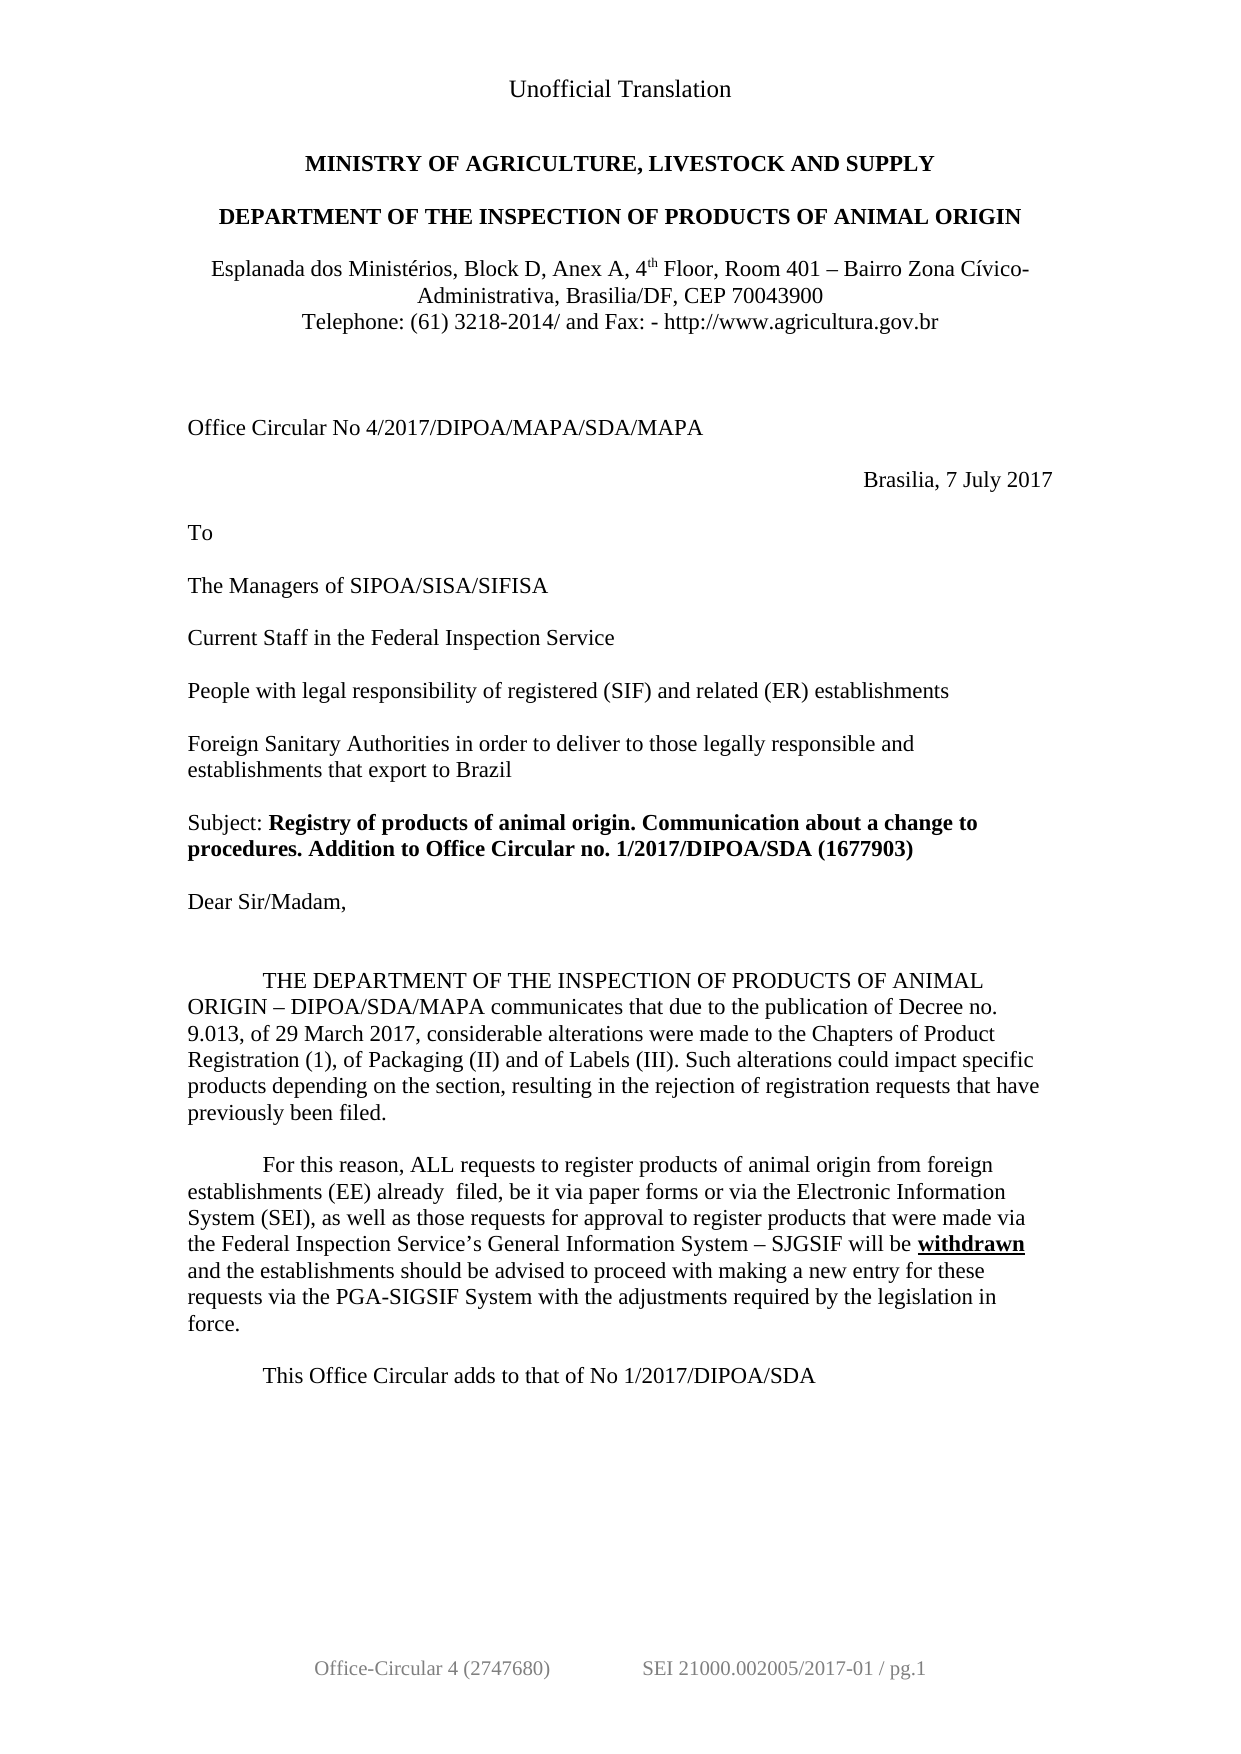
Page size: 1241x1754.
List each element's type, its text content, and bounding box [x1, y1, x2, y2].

text MINISTRY OF AGRICULTURE, LIVESTOCK AND SUPPLY [187, 150, 1053, 176]
text Esplanada dos Ministérios, Block D, Anex A, 4th Floor, Room 401 – Bairro Zona Cívico-Administrativa, Brasilia/DF, CEP 70043900 [187, 255, 1053, 308]
text For this reason, ALL requests to register products of animal origin from foreign establishments (EE) already filed, be it via paper forms or via the Electronic Information System (SEI), as well as those requests for approval to register products that were made via the Federal Inspection Service’s General Information System – SJGSIF will be withdrawn and the establishments should be advised to proceed with making a new entry for these requests via the PGA-SIGSIF System with the adjustments required by the legislation in force. [187, 1151, 1053, 1336]
text Office Circular No 4/2017/DIPOA/MAPA/SDA/MAPA [187, 413, 1053, 440]
text To [187, 519, 1053, 545]
text This Office Circular adds to that of No 1/2017/DIPOA/SDA [187, 1362, 1053, 1389]
text Brasilia, 7 July 2017 [187, 466, 1053, 493]
text The Managers of SIPOA/SISA/SIFISA [187, 572, 1053, 598]
text Telephone: (61) 3218-2014/ and Fax: - http://www.agricultura.gov.br [187, 308, 1053, 334]
text Dear Sir/Madam, [187, 888, 1053, 914]
text People with legal responsibility of registered (SIF) and related (ER) establishments [187, 677, 1053, 703]
text Subject: Registry of products of animal origin. Communication about a change to procedures. Addition to Office Circular no. 1/2017/DIPOA/SDA (1677903) [187, 809, 1053, 862]
text THE DEPARTMENT OF THE INSPECTION OF PRODUCTS OF ANIMAL ORIGIN – DIPOA/SDA/MAPA communicates that due to the publication of Decree no. 9.013, of 29 March 2017, considerable alterations were made to the Chapters of Product Registration (1), of Packaging (II) and of Labels (III). Such alterations could impact specific products depending on the section, resulting in the rejection of registration requests that have previously been filed. [187, 967, 1053, 1125]
text Foreign Sanitary Authorities in order to deliver to those legally responsible and establishments that export to Brazil [187, 730, 1053, 782]
text Current Staff in the Federal Inspection Service [187, 624, 1053, 651]
text DEPARTMENT OF THE INSPECTION OF PRODUCTS OF ANIMAL ORIGIN [187, 203, 1053, 229]
